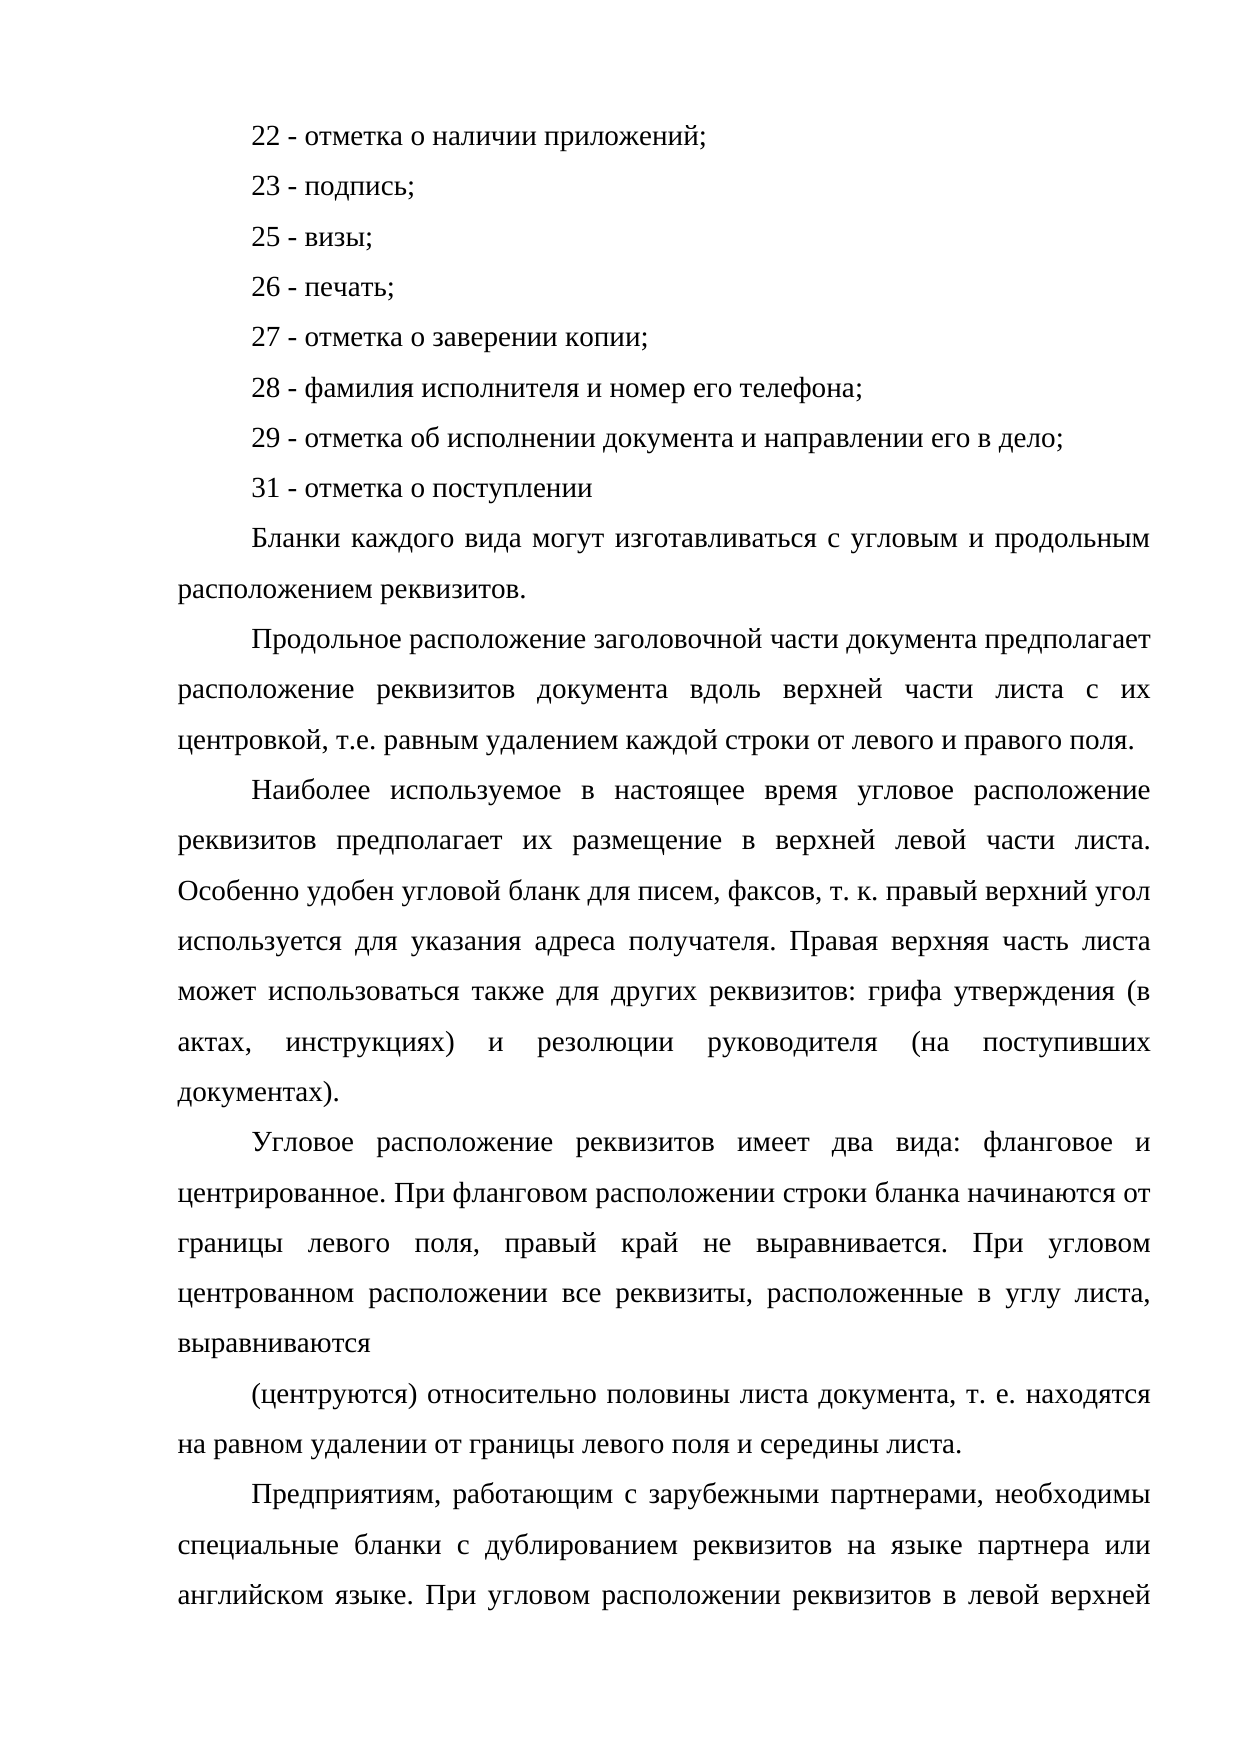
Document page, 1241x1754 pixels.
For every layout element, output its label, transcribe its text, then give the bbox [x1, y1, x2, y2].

list 29 - отметка об исполнении документа и направлении его в дело; [177, 420, 1152, 453]
list 31 - отметка о поступлении [177, 470, 1152, 504]
list Наиболее используемое в настоящее время угловое расположение реквизитов предполагает их размещение в верхней левой части листа. Особенно удобен угловой бланк для писем, факсов, т. к. правый верхний угол используется для указания адреса получателя. Правая верхняя часть листа может использоваться также для других реквизитов: грифа утверждения (в актах, инструкциях) и резолюции руководителя (на поступивших документах). [177, 772, 1152, 1108]
list 25 - визы; [177, 219, 1152, 252]
list 27 - отметка о заверении копии; [177, 319, 1152, 353]
list 23 - подпись; [177, 168, 1152, 202]
list (центруются) относительно половины листа документа, т. е. находятся на равном удалении от границы левого поля и середины листа. [177, 1376, 1152, 1460]
list 22 - отметка о наличии приложений; [177, 118, 1152, 152]
list Продольное расположение заголовочной части документа предполагает расположение реквизитов документа вдоль верхней части листа с их центровкой, т.е. равным удалением каждой строки от левого и правого поля. [177, 621, 1152, 755]
list 26 - печать; [177, 269, 1152, 303]
list Угловое расположение реквизитов имеет два вида: фланговое и центрированное. При фланговом расположении строки бланка начинаются от границы левого поля, правый край не выравнивается. При угловом центрованном расположении все реквизиты, расположенные в углу листа, выравниваются [177, 1124, 1152, 1359]
list 28 - фамилия исполнителя и номер его телефона; [177, 370, 1152, 403]
list Бланки каждого вида могут изготавливаться с угловым и продольным расположением реквизитов. [177, 521, 1152, 604]
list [177, 1477, 1152, 1611]
